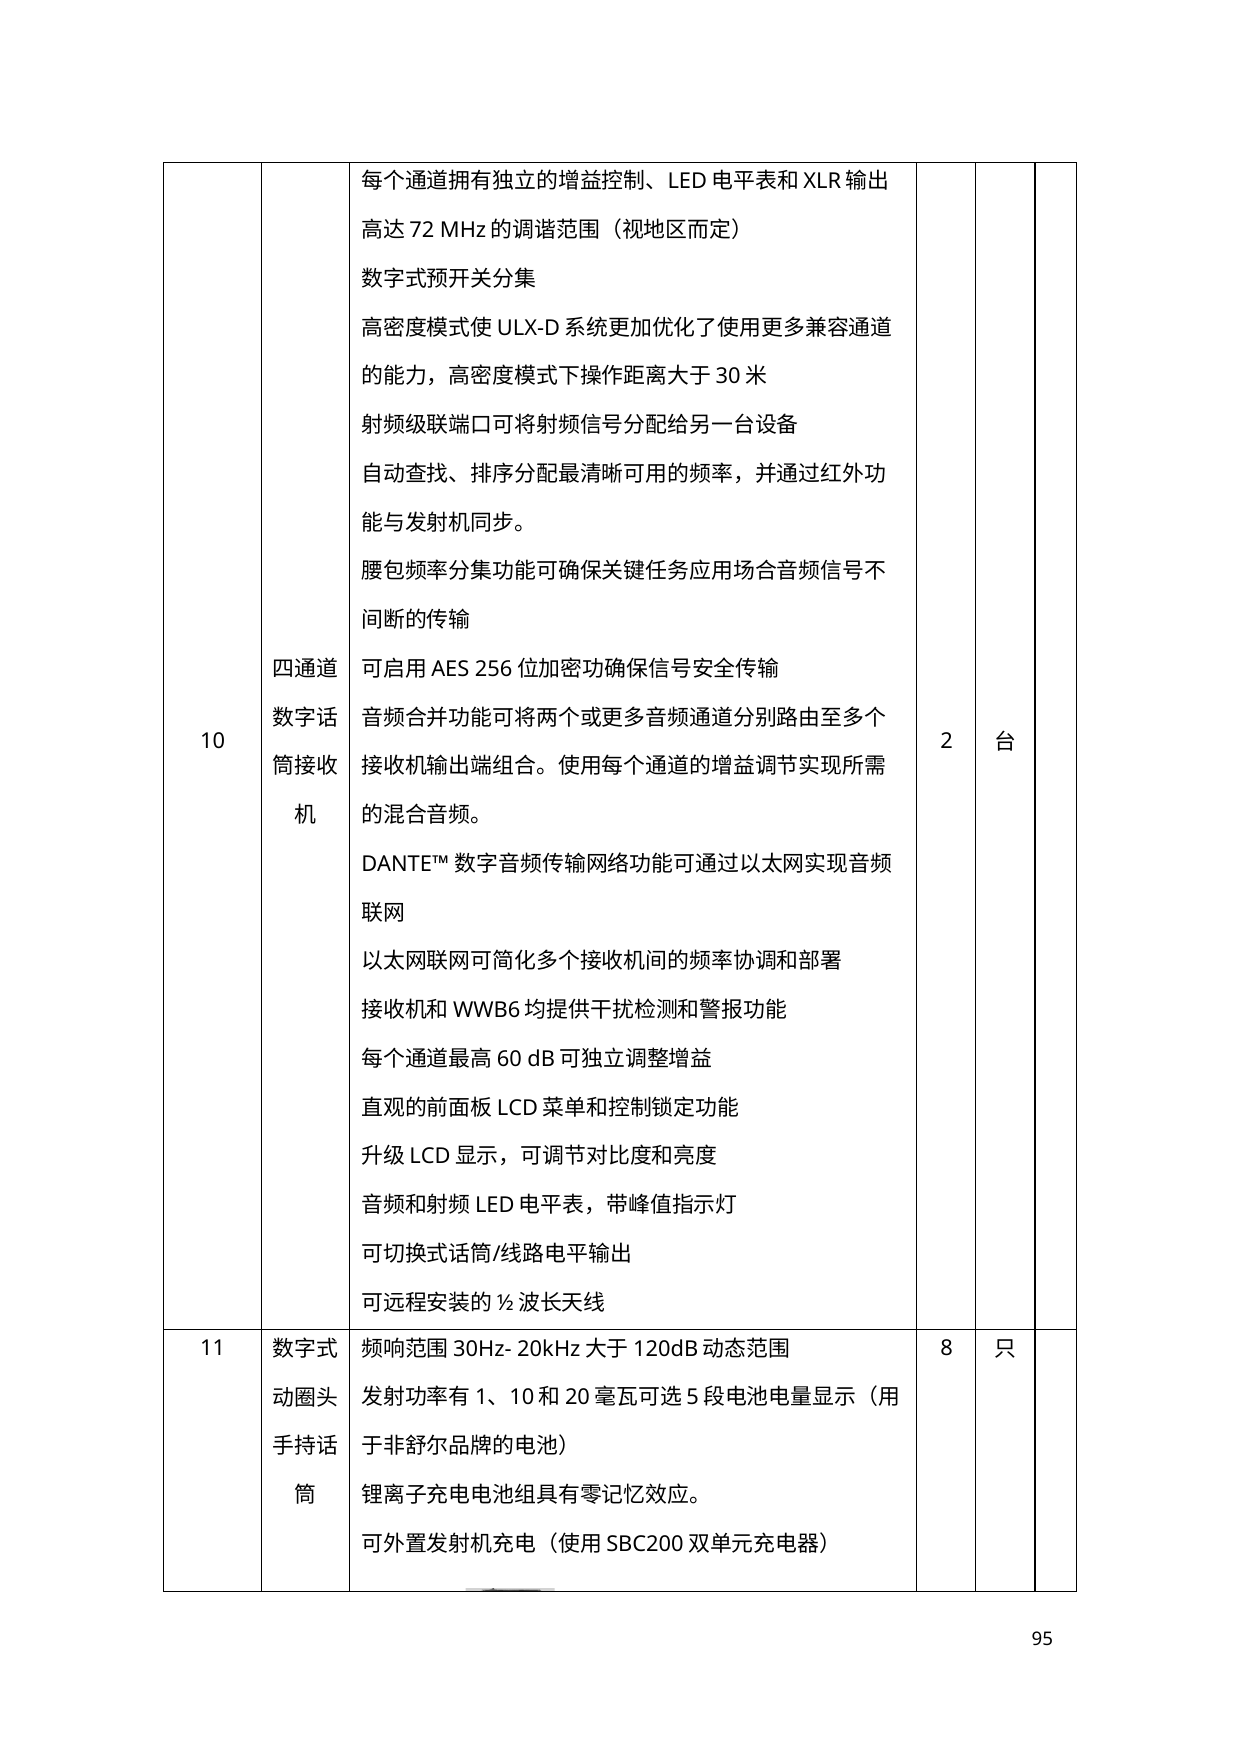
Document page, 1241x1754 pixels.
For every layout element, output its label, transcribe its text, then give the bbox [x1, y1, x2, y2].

table_cell 11 [164, 1330, 261, 1591]
table_cell 2 [917, 163, 975, 1329]
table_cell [350, 1330, 916, 1591]
table_cell 每个通道拥有独立的增益控制、LED电平表和XLR输出 高达72 MHz的调谐范围（视地区而定） 数字式预开关分集 高密度模式使ULX-D系统更加优化了使用更多兼容通道的能力，高密度模式下操作距离大于30米 射频级联端口可将射频信号分配给另一台设备 自动查找、排序分配最清晰可用的频率，并通过红外功能与发射机同步。 腰包频率分集功能可确保关键任务应用场合音频信号不间断的传输 可启用AES 256位加密功确保信号安全传输 音频合并功能可将两个或更多音频通道分别路由至多个接收机输出端组合。使用每个通道的增益调节实现所需的混合音频。 DANTE™ 数字音频传输网络功能可通过以太网实现音频联网 以太网联网可简化多个接收机间的频率协调和部署 接收机和WWB6均提供干扰检测和警报功能 每个通道最高60 dB可独立调整增益 直观的前面板LCD菜单和控制锁定功能 升级LCD显示，可调节对比度和亮度 音频和射频LED电平表，带峰值指示灯 可切换式话筒/线路电平输出 可远程安装的½波长天线 [350, 163, 916, 1329]
table_cell [1036, 163, 1076, 1329]
table_cell 四通道数字话筒接收机 [262, 163, 349, 1329]
table_cell 8 [917, 1330, 975, 1591]
table_cell [1036, 1330, 1076, 1591]
table_cell 10 [164, 163, 261, 1329]
table_cell 数字式动圈头手持话筒 [262, 1330, 349, 1591]
table_cell 台 [976, 163, 1034, 1329]
table_cell 只 [976, 1330, 1034, 1591]
